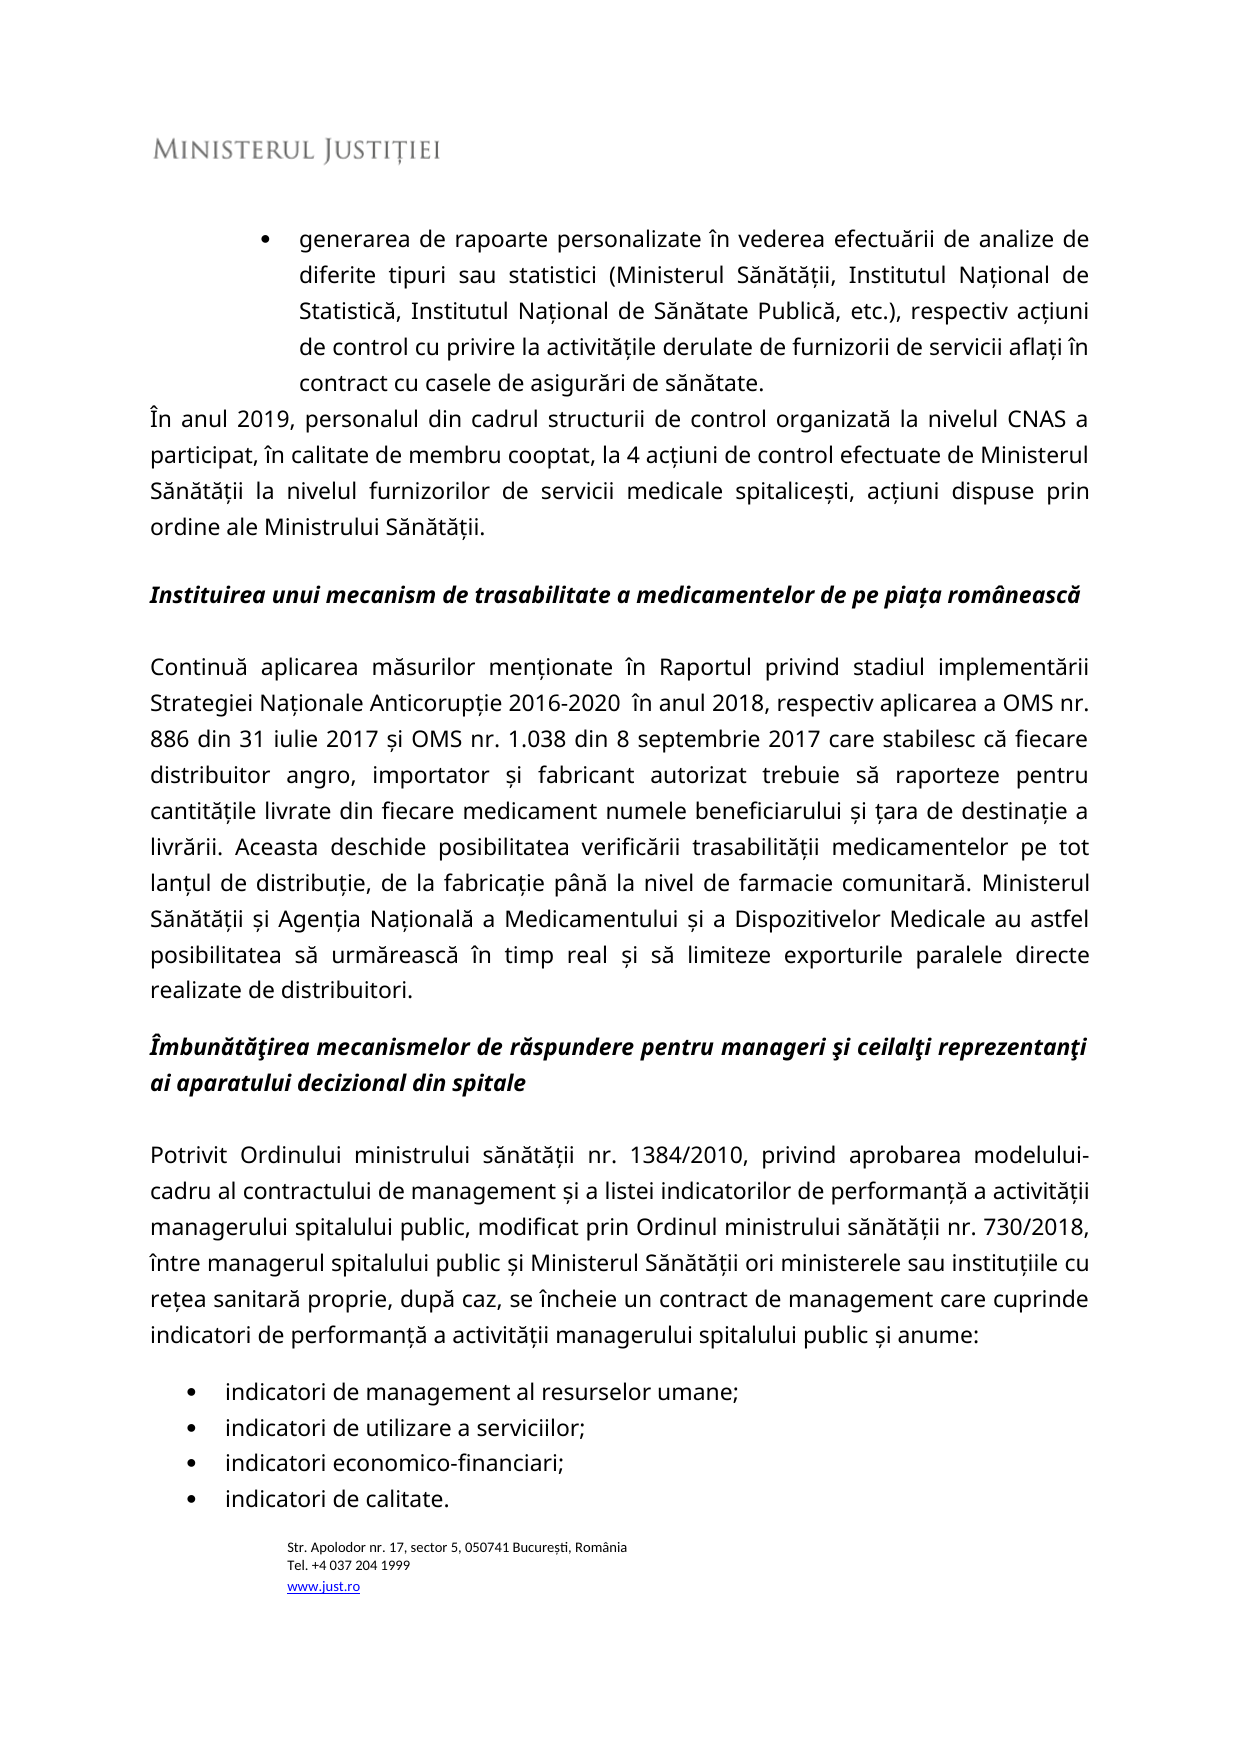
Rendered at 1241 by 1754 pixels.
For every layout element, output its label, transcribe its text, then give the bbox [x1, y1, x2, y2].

text Instituirea unui mecanism de trasabilitate a medicamentelor de pe piața românească [150, 579, 1090, 610]
text Îmbunătăţirea mecanismelor de răspundere pentru manageri şi ceilalţi reprezentanţi ai aparatului decizional din spitale [150, 1031, 1090, 1098]
list indicatori de management al resurselor umane; [187, 1376, 1090, 1407]
text În anul 2019, personalul din cadrul structurii de control organizată la nivelul CNAS a participat, în calitate de membru cooptat, la 4 acțiuni de control efectuate de Ministerul Sănătății la nivelul furnizorilor de servicii medicale spitalicești, acțiuni dispuse prin ordine ale Ministrului Sănătății. [150, 403, 1090, 542]
text Potrivit Ordinului ministrului sănătăţii nr. 1384/2010, privind aprobarea modelului-cadru al contractului de management și a listei indicatorilor de performanță a activității managerului spitalului public, modificat prin Ordinul ministrului sănătăţii nr. 730/2018, între managerul spitalului public și Ministerul Sănătății ori ministerele sau instituțiile cu rețea sanitară proprie, după caz, se încheie un contract de management care cuprinde indicatori de performanță a activității managerului spitalului public și anume: [150, 1139, 1090, 1350]
list indicatori economico-financiari; [187, 1447, 1090, 1479]
picture [150, 75, 440, 223]
list indicatori de utilizare a serviciilor; [187, 1411, 1090, 1443]
list generarea de rapoarte personalizate în vederea efectuării de analize de diferite tipuri sau statistici (Ministerul Sănătății, Institutul Național de Statistică, Institutul Național de Sănătate Publică, etc.), respectiv acțiuni de control cu privire la activitățile derulate de furnizorii de servicii aflați în contract cu casele de asigurări de sănătate. [261, 223, 1090, 398]
text Continuă aplicarea măsurilor menționate în Raportul privind stadiul implementării Strategiei Naţionale Anticorupţie 2016-2020 în anul 2018, respectiv aplicarea a OMS nr. 886 din 31 iulie 2017 şi OMS nr. 1.038 din 8 septembrie 2017 care stabilesc că fiecare distribuitor angro, importator şi fabricant autorizat trebuie să raporteze pentru cantitățile livrate din fiecare medicament numele beneficiarului şi țara de destinație a livrării. Aceasta deschide posibilitatea verificării trasabilității medicamentelor pe tot lanțul de distribuție, de la fabricație până la nivel de farmacie comunitară. Ministerul Sănătății și Agenția Națională a Medicamentului şi a Dispozitivelor Medicale au astfel posibilitatea să urmărească în timp real și să limiteze exporturile paralele directe realizate de distribuitori. [150, 651, 1090, 1006]
list indicatori de calitate. [187, 1483, 1090, 1514]
